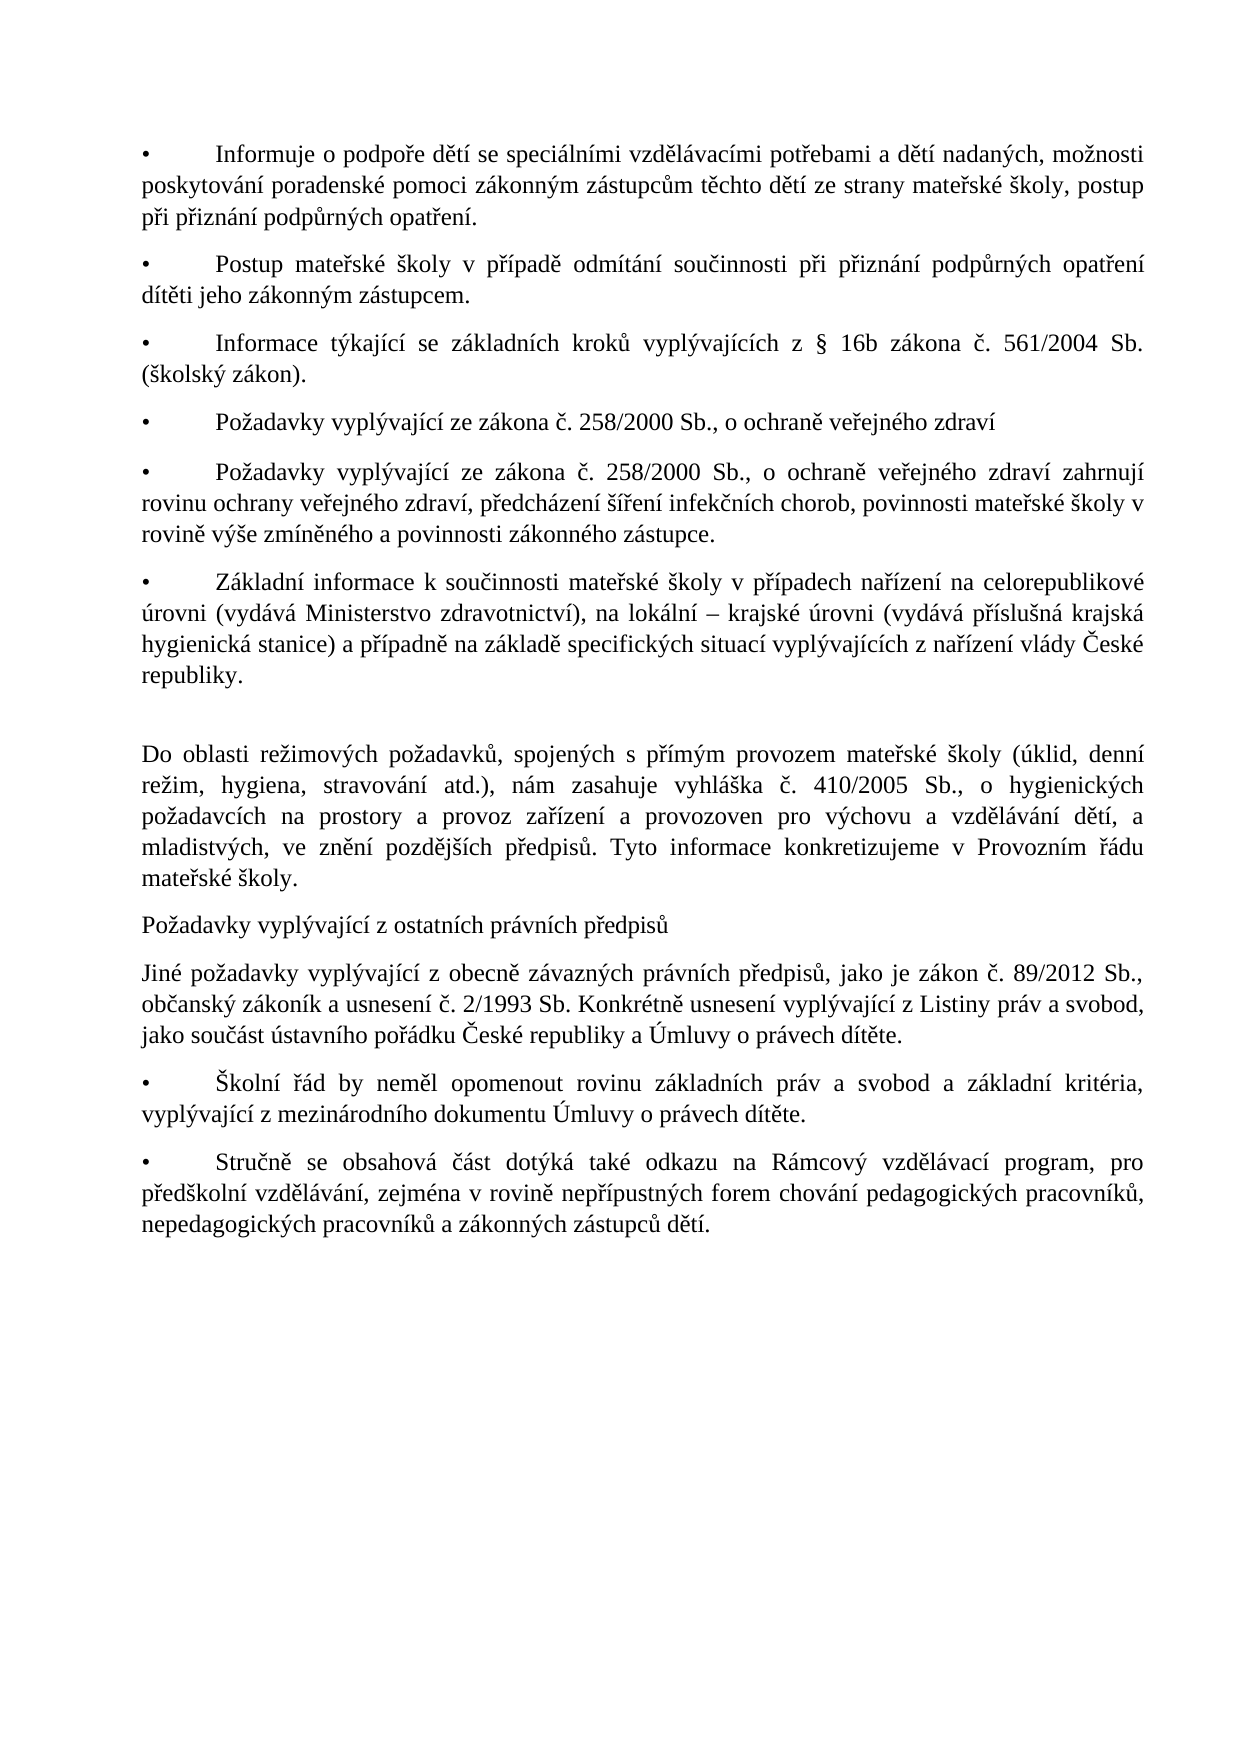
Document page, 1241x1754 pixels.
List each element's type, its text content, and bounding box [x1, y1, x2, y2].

text Do oblasti režimových požadavků, spojených s přímým provozem mateřské školy (úklid, denní režim, hygiena, stravování atd.), nám zasahuje vyhláška č. 410/2005 Sb., o hygienických požadavcích na prostory a provoz zařízení a provozoven pro výchovu a vzdělávání dětí, a mladistvých, ve znění pozdějších předpisů. Tyto informace konkretizujeme v Provozním řádu mateřské školy. [141, 739, 1145, 892]
list Informuje o podpoře dětí se speciálními vzdělávacími potřebami a dětí nadaných, možnosti poskytování poradenské pomoci zákonným zástupcům těchto dětí ze strany mateřské školy, postup při přiznání podpůrných opatření. [141, 139, 1145, 230]
list Požadavky vyplývající ze zákona č. 258/2000 Sb., o ochraně veřejného zdraví zahrnují rovinu ochrany veřejného zdraví, předcházení šíření infekčních chorob, povinnosti mateřské školy v rovině výše zmíněného a povinnosti zákonného zástupce. [141, 457, 1145, 548]
list Postup mateřské školy v případě odmítání součinnosti při přiznání podpůrných opatření dítěti jeho zákonným zástupcem. [141, 249, 1145, 309]
text Požadavky vyplývající z ostatních právních předpisů [141, 910, 1157, 939]
list Informace týkající se základních kroků vyplývajících z § 16b zákona č. 561/2004 Sb. (školský zákon). [141, 328, 1145, 388]
list Stručně se obsahová část dotýká také odkazu na Rámcový vzdělávací program, pro předškolní vzdělávání, zejména v rovině nepřípustných forem chování pedagogických pracovníků, nepedagogických pracovníků a zákonných zástupců dětí. [141, 1147, 1145, 1237]
list Školní řád by neměl opomenout rovinu základních práv a svobod a základní kritéria, vyplývající z mezinárodního dokumentu Úmluvy o právech dítěte. [141, 1068, 1144, 1128]
list Požadavky vyplývající ze zákona č. 258/2000 Sb., o ochraně veřejného zdraví [141, 407, 1145, 436]
list Základní informace k součinnosti mateřské školy v případech nařízení na celorepublikové úrovni (vydává Ministerstvo zdravotnictví), na lokální – krajské úrovni (vydává příslušná krajská hygienická stanice) a případně na základě specifických situací vyplývajících z nařízení vlády České republiky. [141, 567, 1145, 689]
text Jiné požadavky vyplývající z obecně závazných právních předpisů, jako je zákon č. 89/2012 Sb., občanský zákoník a usnesení č. 2/1993 Sb. Konkrétně usnesení vyplývající z Listiny práv a svobod, jako součást ústavního pořádku České republiky a Úmluvy o právech dítěte. [141, 958, 1144, 1049]
